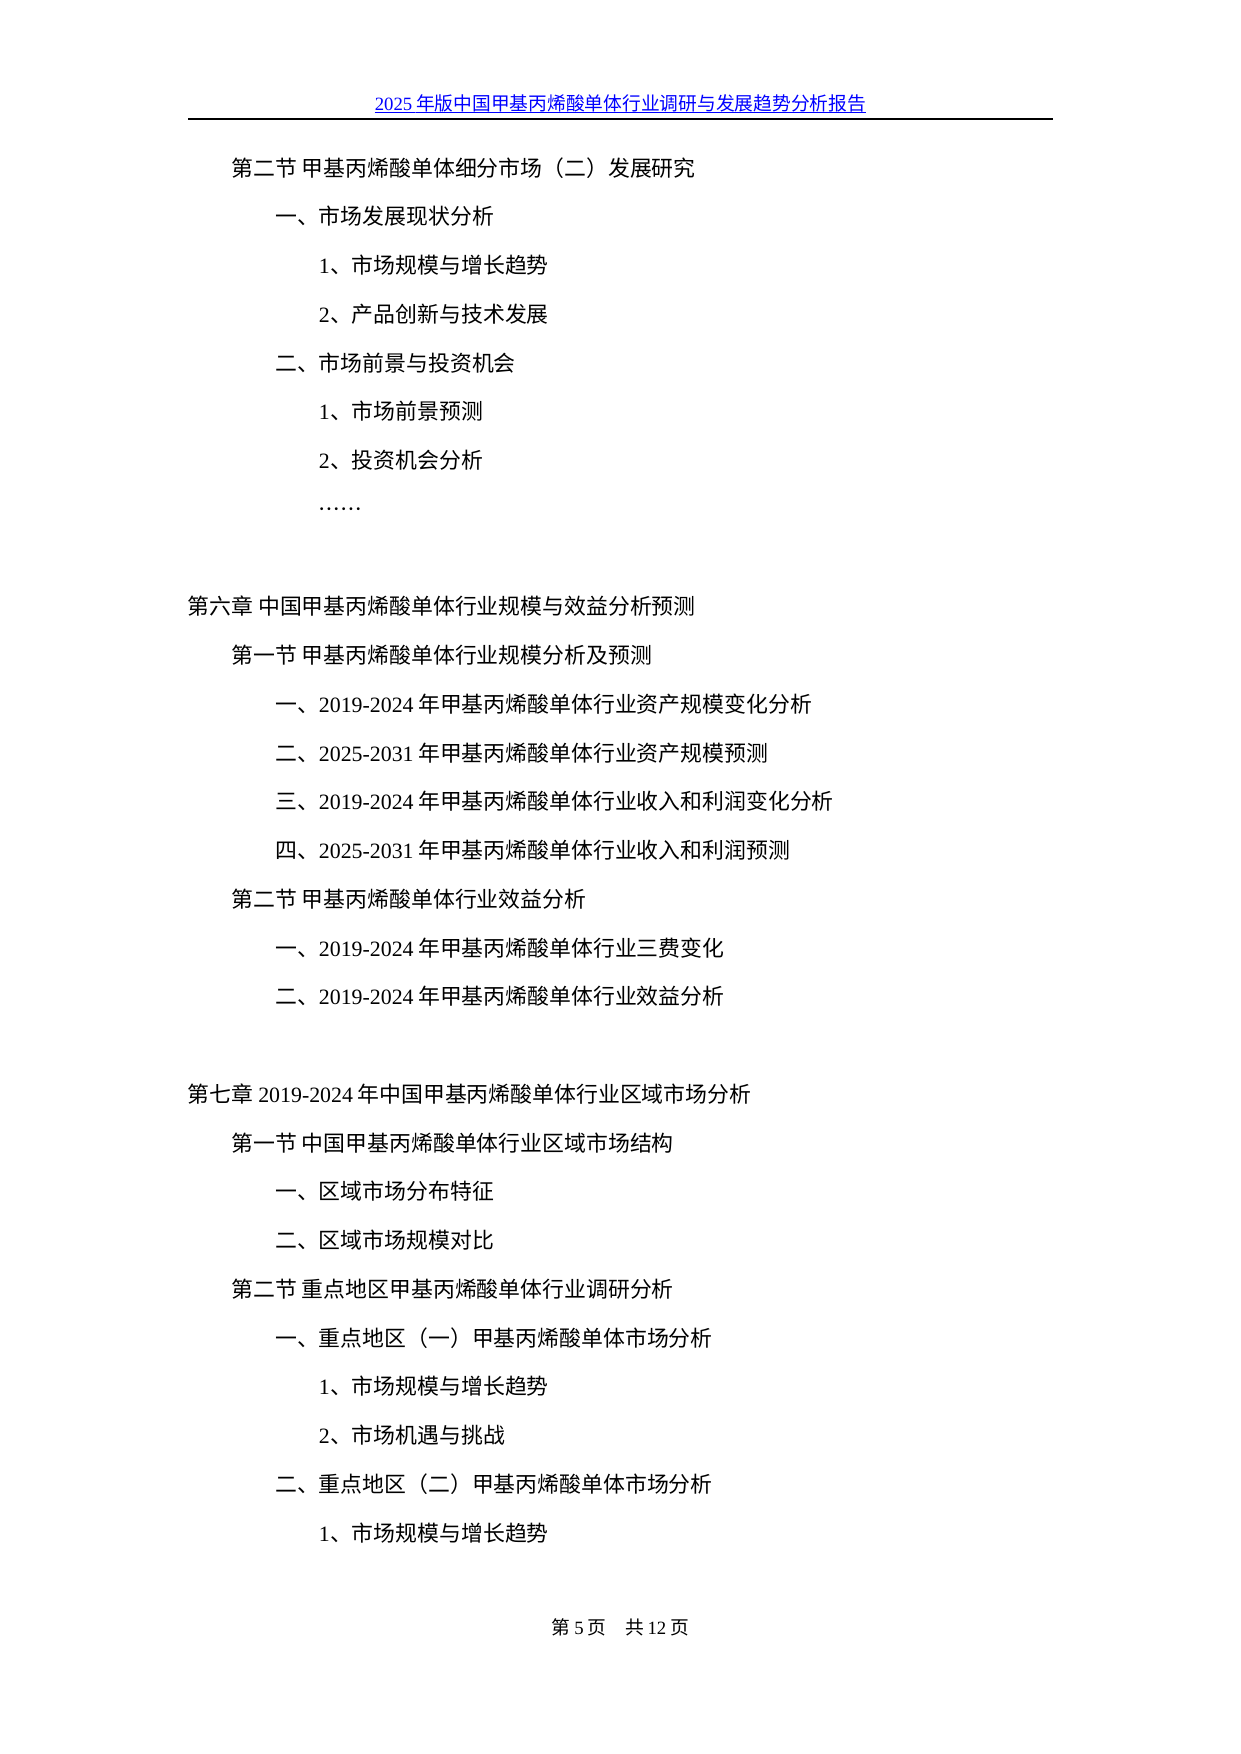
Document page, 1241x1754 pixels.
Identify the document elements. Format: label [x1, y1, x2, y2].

text [187, 150, 1053, 1548]
